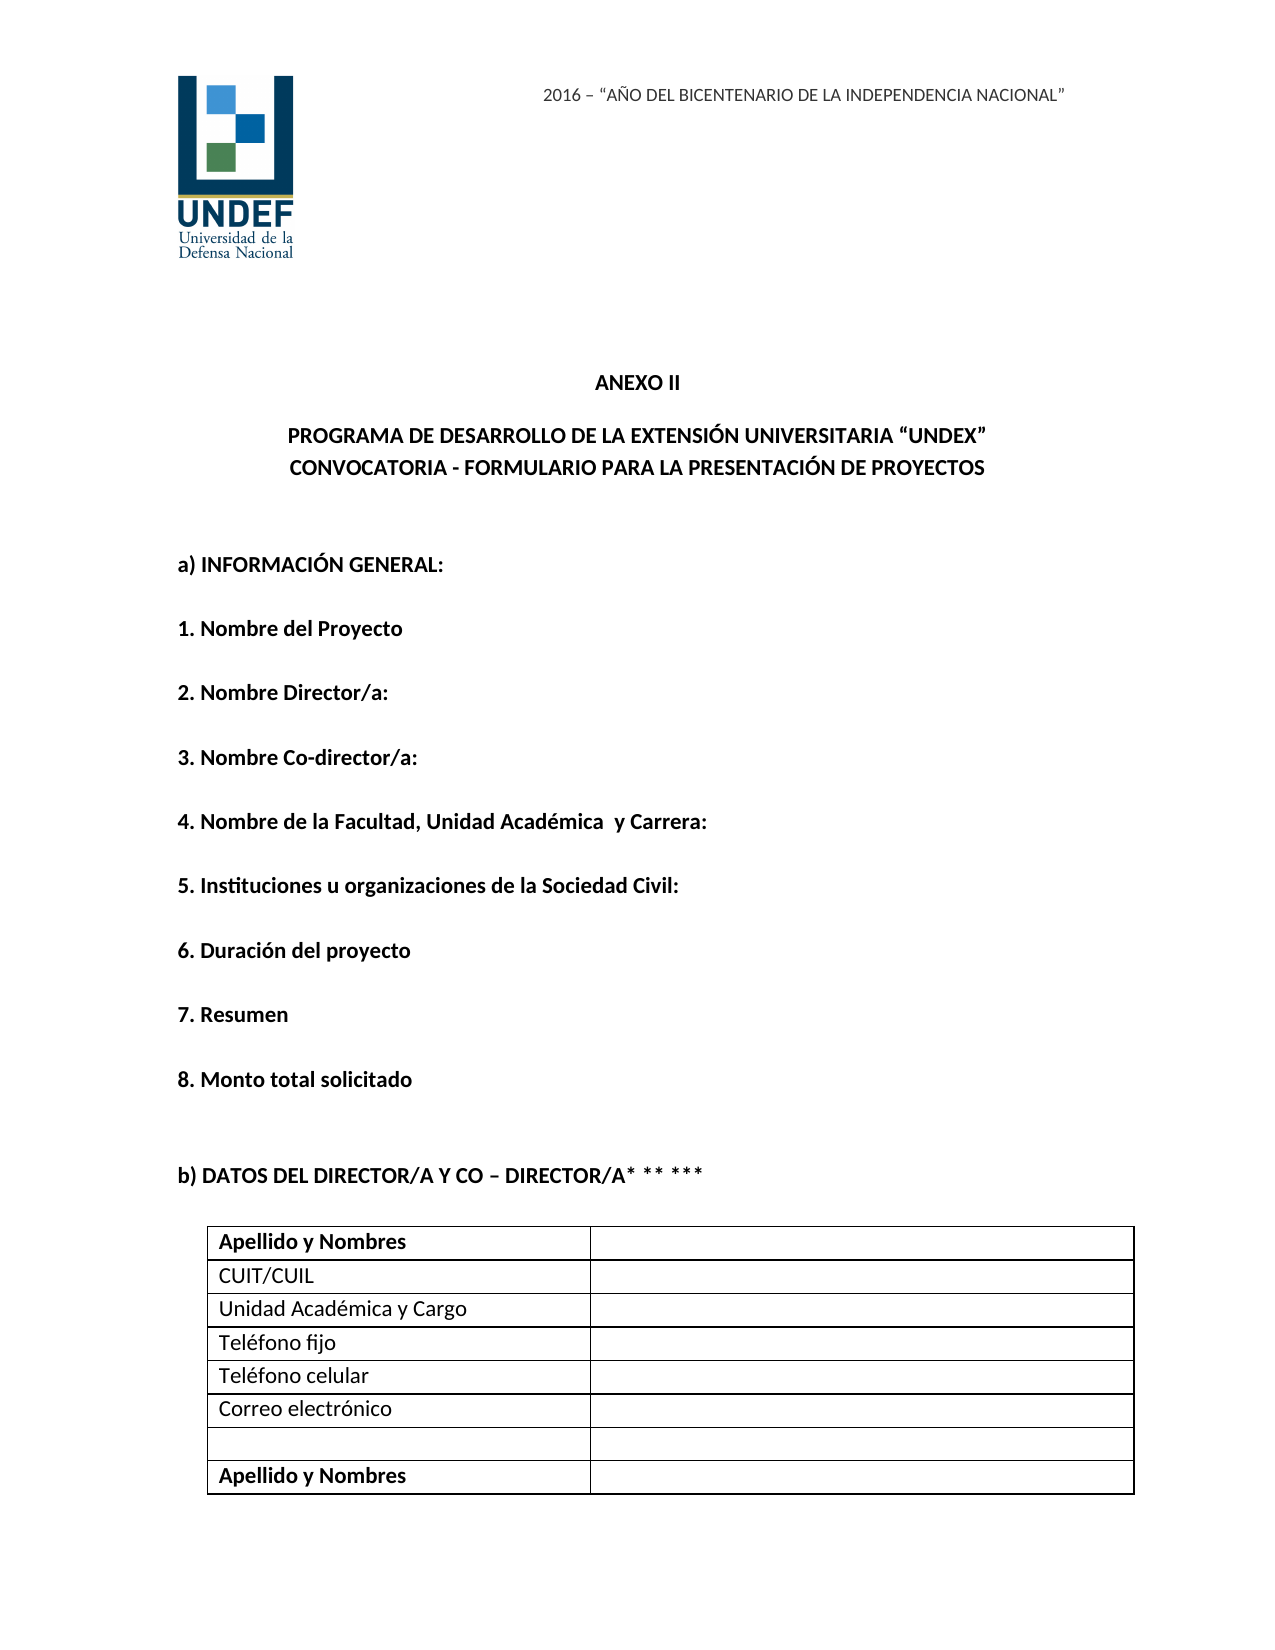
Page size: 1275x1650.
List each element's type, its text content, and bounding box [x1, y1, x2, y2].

text 6. Duración del proyecto [177, 936, 1098, 964]
text 5. Instituciones u organizaciones de la Sociedad Civil: [177, 872, 1098, 900]
table_cell CUIT/CUIL [208, 1261, 590, 1293]
table_cell [591, 1361, 1133, 1393]
table_cell [591, 1294, 1133, 1326]
table_cell [591, 1328, 1133, 1359]
table_cell Unidad Académica y Cargo [208, 1294, 590, 1326]
table_cell Correo electrónico [208, 1395, 590, 1426]
text ANEXO II [177, 368, 1098, 396]
table_header Apellido y Nombres [208, 1227, 590, 1259]
text 2. Nombre Director/a: [177, 678, 1098, 707]
table_cell [208, 1428, 590, 1460]
text 1. Nombre del Proyecto [177, 614, 1098, 642]
text 4. Nombre de la Facultad, Unidad Académica y Carrera: [177, 807, 1098, 835]
table_cell Apellido y Nombres [208, 1461, 590, 1493]
text 7. Resumen [177, 1000, 1098, 1028]
picture [177, 75, 295, 259]
table_header [591, 1227, 1133, 1259]
table_cell [591, 1261, 1133, 1293]
table_cell [591, 1461, 1133, 1493]
table_cell [591, 1428, 1133, 1460]
table_cell Teléfono celular [208, 1361, 590, 1393]
text b) DATOS DEL DIRECTOR/A Y CO – DIRECTOR/A* ** *** [177, 1161, 1098, 1189]
text 8. Monto total solicitado [177, 1065, 1098, 1093]
table_cell Teléfono fijo [208, 1328, 590, 1359]
text 3. Nombre Co-director/a: [177, 743, 1098, 771]
text PROGRAMA DE DESARROLLO DE LA EXTENSIÓN UNIVERSITARIA “UNDEX” CONVOCATORIA - FORMULARIO PARA LA PRESENTACIÓN DE PROYECTOS [177, 421, 1098, 481]
table_cell [591, 1395, 1133, 1426]
text a) INFORMACIÓN GENERAL: [177, 550, 1098, 578]
